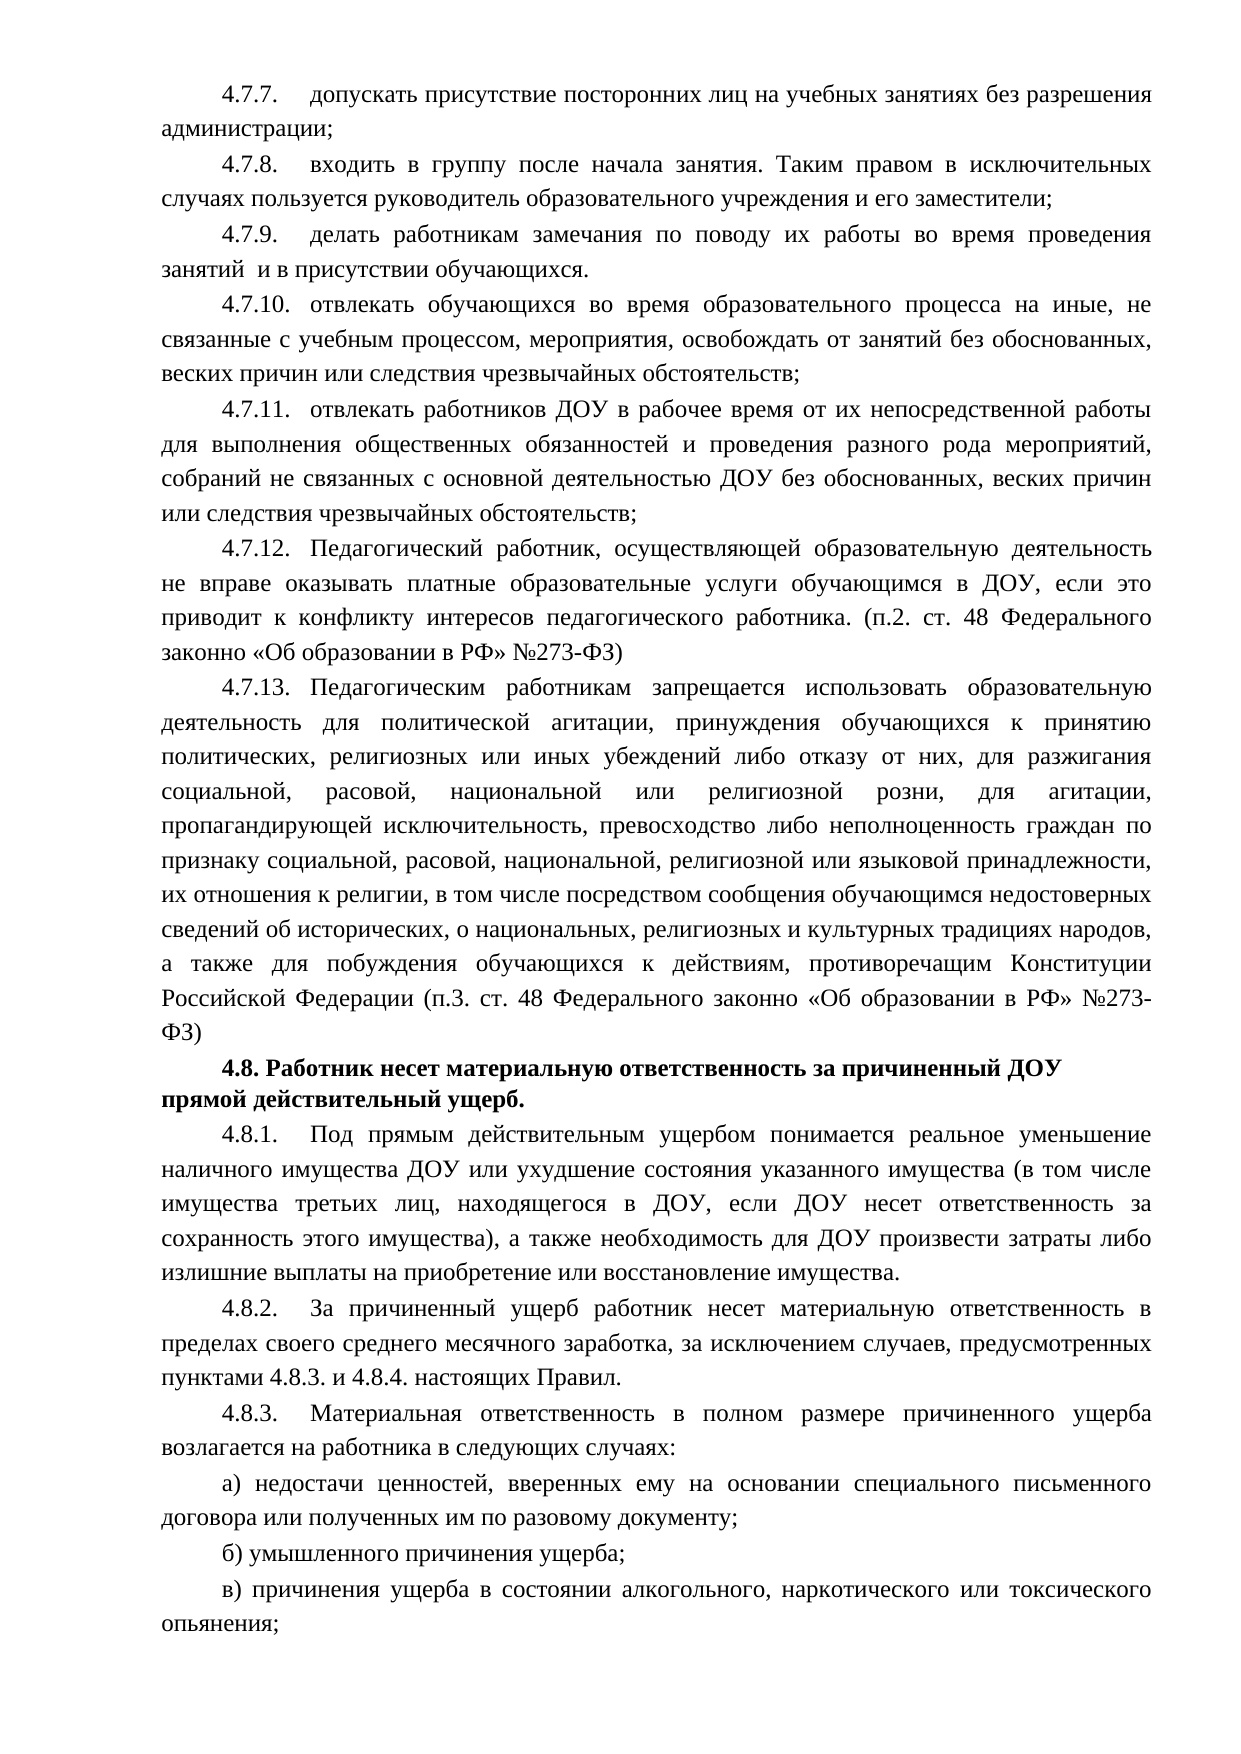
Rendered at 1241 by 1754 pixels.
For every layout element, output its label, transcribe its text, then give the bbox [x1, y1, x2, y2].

list входить в группу после начала занятия. Таким правом в исключительных случаях пользуется руководитель образовательного учреждения и его заместители; [161, 149, 1152, 212]
list Педагогический работник, осуществляющей образовательную деятельность не вправе оказывать платные образовательные услуги обучающимся в ДОУ, если это приводит к конфликту интересов педагогического работника. (п.2. ст. 48 Федерального законно «Об образовании в РФ» №273-ФЗ) [161, 533, 1152, 666]
list отвлекать обучающихся во время образовательного процесса на иные, не связанные с учебным процессом, мероприятия, освобождать от занятий без обоснованных, веских причин или следствия чрезвычайных обстоятельств; [161, 289, 1152, 387]
text а) недостачи ценностей, вверенных ему на основании специального письменного договора или полученных им по разовому документу; [161, 1468, 1152, 1531]
list За причиненный ущерб работник несет материальную ответственность в пределах своего среднего месячного заработка, за исключением случаев, предусмотренных пунктами 4.8.3. и 4.8.4. настоящих Правил. [161, 1293, 1152, 1391]
list Материальная ответственность в полном размере причиненного ущерба возлагается на работника в следующих случаях: [161, 1398, 1152, 1461]
list отвлекать работников ДОУ в рабочее время от их непосредственной работы для выполнения общественных обязанностей и проведения разного рода мероприятий, собраний не связанных с основной деятельностью ДОУ без обоснованных, веских причин или следствия чрезвычайных обстоятельств; [161, 394, 1152, 526]
text 4.8. Работник несет материальную ответственность за причиненный ДОУ прямой действительный ущерб. [161, 1053, 1153, 1113]
list делать работникам замечания по поводу их работы во время проведения занятий и в присутствии обучающихся. [161, 219, 1152, 282]
text в) причинения ущерба в состоянии алкогольного, наркотического или токсического опьянения; [161, 1574, 1152, 1637]
list Педагогическим работникам запрещается использовать образовательную деятельность для политической агитации, принуждения обучающихся к принятию политических, религиозных или иных убеждений либо отказу от них, для разжигания социальной, расовой, национальной или религиозной розни, для агитации, пропагандирующей исключительность, превосходство либо неполноценность граждан по признаку социальной, расовой, национальной, религиозной или языковой принадлежности, их отношения к религии, в том числе посредством сообщения обучающимся недостоверных сведений об исторических, о национальных, религиозных и культурных традициях народов, а также для побуждения обучающихся к действиям, противоречащим Конституции Российской Федерации (п.3. ст. 48 Федерального законно «Об образовании в РФ» №273-ФЗ) [161, 672, 1152, 1046]
text б) умышленного причинения ущерба; [161, 1538, 1152, 1567]
list Под прямым действительным ущербом понимается реальное уменьшение наличного имущества ДОУ или ухудшение состояния указанного имущества (в том числе имущества третьих лиц, находящегося в ДОУ, если ДОУ несет ответственность за сохранность этого имущества), а также необходимость для ДОУ произвести затраты либо излишние выплаты на приобретение или восстановление имущества. [161, 1119, 1152, 1286]
list допускать присутствие посторонних лиц на учебных занятиях без разрешения администрации; [161, 79, 1152, 142]
